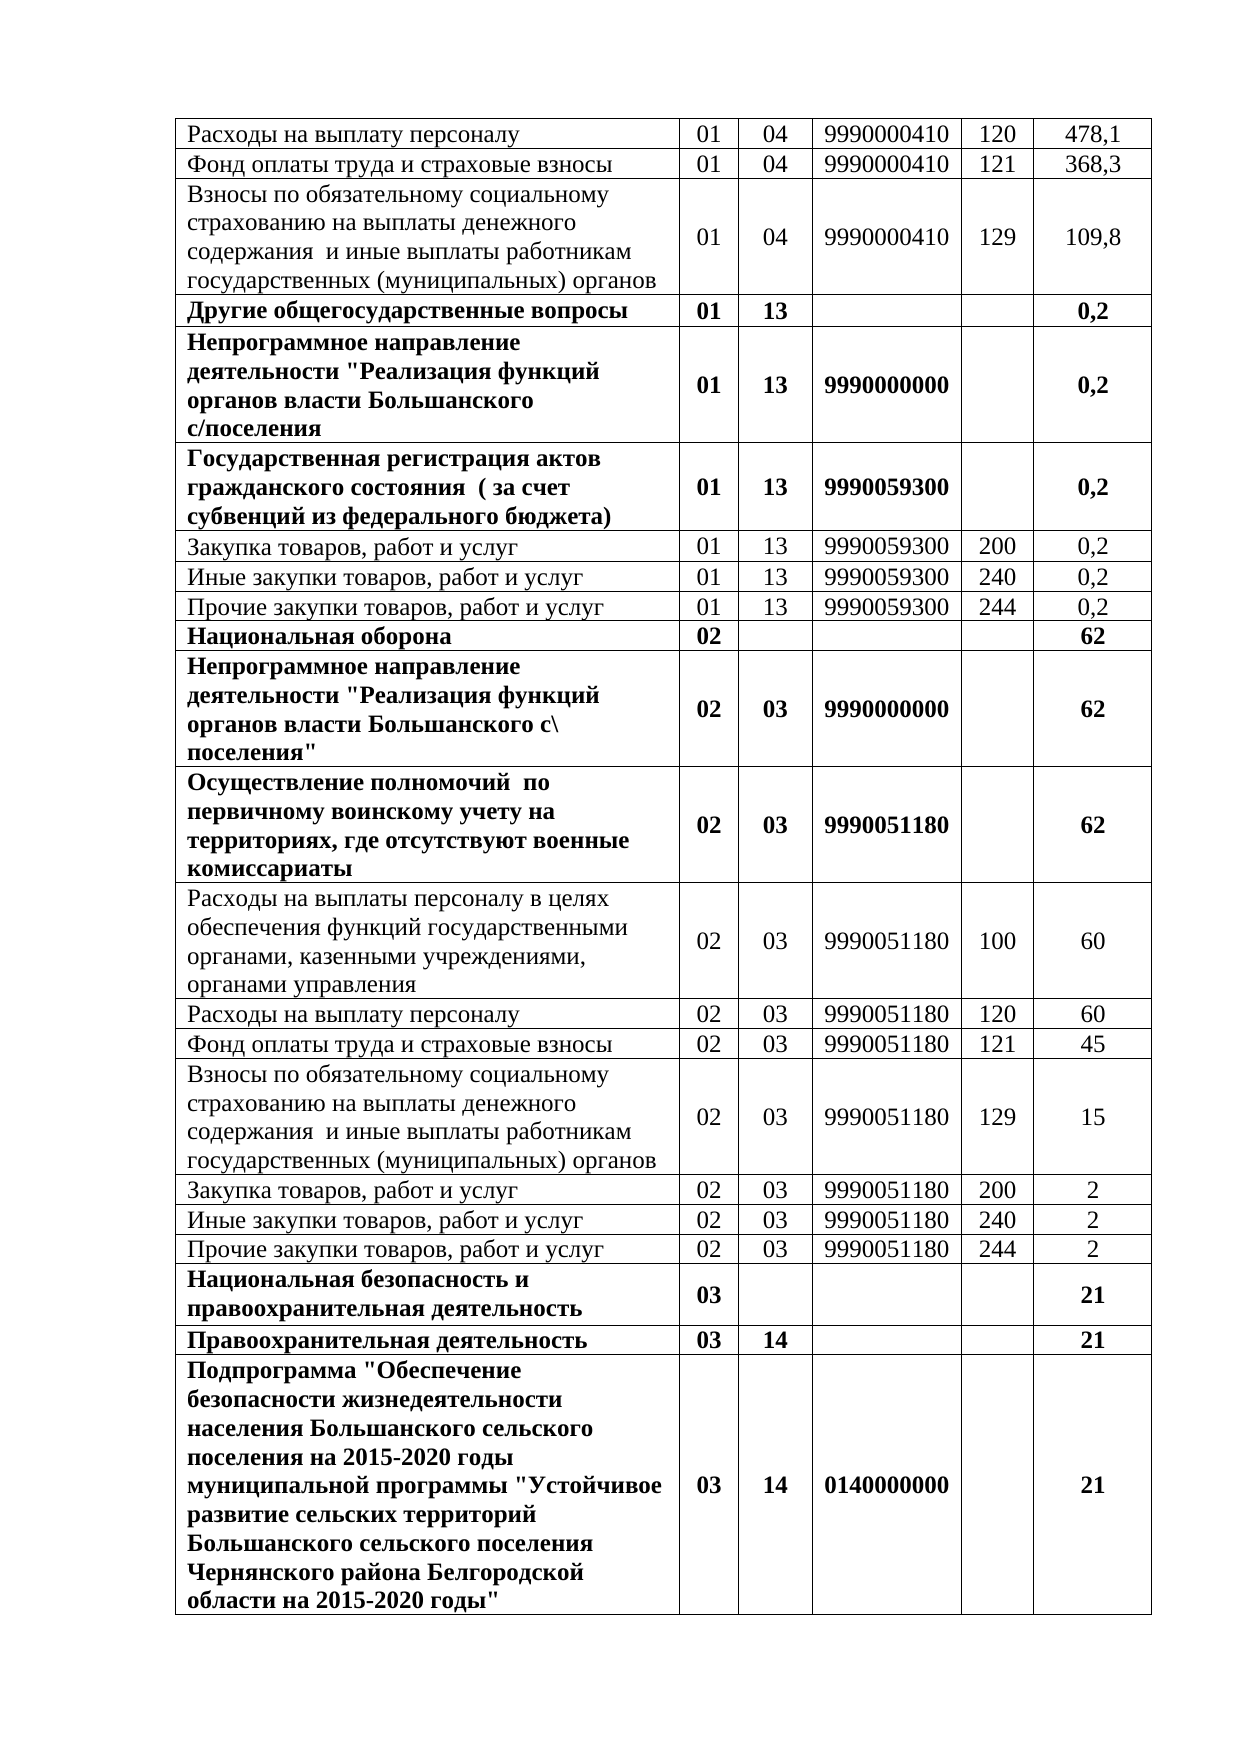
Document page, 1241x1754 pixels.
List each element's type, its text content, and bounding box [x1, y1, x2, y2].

table_cell 03 [739, 999, 812, 1028]
table_cell 129 [962, 179, 1033, 294]
table_cell [962, 767, 1033, 882]
table_cell 60 [1034, 883, 1151, 998]
table_cell 0,2 [1034, 562, 1151, 591]
table_cell 62 [1034, 767, 1151, 882]
table_cell 2 [1034, 1205, 1151, 1233]
table_cell 60 [1034, 999, 1151, 1028]
table_cell 9990000000 [813, 327, 961, 442]
table_cell 0,2 [1034, 295, 1151, 326]
table_cell 03 [739, 1235, 812, 1263]
table_cell [962, 651, 1033, 766]
table_cell [739, 1264, 812, 1324]
table_cell Закупка товаров, работ и услуг [176, 531, 679, 561]
table_cell 9990000410 [813, 119, 961, 148]
table_cell 0,2 [1034, 531, 1151, 561]
table_cell Национальная безопасность и правоохранительная деятельность [176, 1264, 679, 1324]
table_cell 62 [1034, 621, 1151, 650]
table_cell 03 [739, 767, 812, 882]
table_cell 21 [1034, 1355, 1151, 1614]
table_cell 9990051180 [813, 767, 961, 882]
table_cell 9990059300 [813, 592, 961, 620]
table_cell 02 [680, 1059, 738, 1174]
table_cell 200 [962, 1175, 1033, 1204]
table_cell 100 [962, 883, 1033, 998]
table_cell 121 [962, 1029, 1033, 1058]
table_cell 9990000000 [813, 651, 961, 766]
table_cell [962, 1326, 1033, 1354]
table_cell 03 [739, 1029, 812, 1058]
table_cell Расходы на выплаты персоналу в целях обеспечения функций государственными органами, казенными учреждениями, органами управления [176, 883, 679, 998]
table_cell 01 [680, 443, 738, 529]
table_cell [962, 327, 1033, 442]
table_cell 13 [739, 562, 812, 591]
table_cell 9990051180 [813, 1059, 961, 1174]
table_cell Прочие закупки товаров, работ и услуг [176, 1235, 679, 1263]
table_cell [962, 621, 1033, 650]
table_cell 21 [1034, 1326, 1151, 1354]
table_cell 62 [1034, 651, 1151, 766]
table_cell Национальная оборона [176, 621, 679, 650]
table_cell 02 [680, 1235, 738, 1263]
table_cell 9990000410 [813, 149, 961, 178]
table_cell 109,8 [1034, 179, 1151, 294]
table_cell 03 [680, 1264, 738, 1324]
table_cell 240 [962, 562, 1033, 591]
table_cell 200 [962, 531, 1033, 561]
table_cell 120 [962, 999, 1033, 1028]
table_cell [739, 621, 812, 650]
table_cell 13 [739, 327, 812, 442]
table_cell 9990051180 [813, 1175, 961, 1204]
table_cell 9990051180 [813, 883, 961, 998]
table_cell 01 [680, 179, 738, 294]
table_cell 04 [739, 119, 812, 148]
table_cell 9990059300 [813, 443, 961, 529]
table_cell 9990051180 [813, 1235, 961, 1263]
table_cell Государственная регистрация актов гражданского состояния ( за счет субвенций из федерального бюджета) [176, 443, 679, 529]
table_cell 2 [1034, 1235, 1151, 1263]
table_cell 0,2 [1034, 592, 1151, 620]
table_cell 02 [680, 883, 738, 998]
table_cell 01 [680, 592, 738, 620]
table_cell 13 [739, 592, 812, 620]
table_cell 9990051180 [813, 1205, 961, 1233]
table_cell [962, 295, 1033, 326]
table_cell 9990000410 [813, 179, 961, 294]
table_cell Фонд оплаты труда и страховые взносы [176, 1029, 679, 1058]
table_cell 21 [1034, 1264, 1151, 1324]
table_cell 13 [739, 531, 812, 561]
table_cell 14 [739, 1326, 812, 1354]
table_cell 04 [739, 179, 812, 294]
table_cell 03 [739, 1175, 812, 1204]
table_cell Расходы на выплату персоналу [176, 999, 679, 1028]
table_cell 0,2 [1034, 327, 1151, 442]
table_cell 45 [1034, 1029, 1151, 1058]
table_cell [813, 1264, 961, 1324]
table_cell [813, 621, 961, 650]
table_cell 03 [739, 883, 812, 998]
table_cell Фонд оплаты труда и страховые взносы [176, 149, 679, 178]
table_cell Осуществление полномочий по первичному воинскому учету на территориях, где отсутствуют военные комиссариаты [176, 767, 679, 882]
table_cell Иные закупки товаров, работ и услуг [176, 1205, 679, 1233]
table_cell 04 [739, 149, 812, 178]
table_cell 244 [962, 592, 1033, 620]
table_cell [813, 1326, 961, 1354]
table_cell Закупка товаров, работ и услуг [176, 1175, 679, 1204]
table_cell 02 [680, 1205, 738, 1233]
table_cell 01 [680, 327, 738, 442]
table_cell 13 [739, 295, 812, 326]
table_cell 0,2 [1034, 443, 1151, 529]
table_cell 01 [680, 149, 738, 178]
table_cell 9990059300 [813, 531, 961, 561]
table_cell 02 [680, 1029, 738, 1058]
table_cell [813, 295, 961, 326]
table_cell 02 [680, 999, 738, 1028]
table_cell 129 [962, 1059, 1033, 1174]
table_cell [962, 443, 1033, 529]
table_cell 03 [739, 651, 812, 766]
table_cell 9990059300 [813, 562, 961, 591]
table_cell 02 [680, 767, 738, 882]
table_cell 01 [680, 295, 738, 326]
table_cell 9990051180 [813, 1029, 961, 1058]
table_cell 13 [739, 443, 812, 529]
table_cell 2 [1034, 1175, 1151, 1204]
table_cell 478,1 [1034, 119, 1151, 148]
table_cell Иные закупки товаров, работ и услуг [176, 562, 679, 591]
table_cell 120 [962, 119, 1033, 148]
table_cell Непрограммное направление деятельности "Реализация функций органов власти Большанского с\поселения" [176, 651, 679, 766]
table_cell Непрограммное направление деятельности "Реализация функций органов власти Большанского с/поселения [176, 327, 679, 442]
table_cell 14 [739, 1355, 812, 1614]
table_cell 01 [680, 531, 738, 561]
table_cell Прочие закупки товаров, работ и услуг [176, 592, 679, 620]
table_cell [962, 1264, 1033, 1324]
table_cell 121 [962, 149, 1033, 178]
table_cell Подпрограмма "Обеспечение безопасности жизнедеятельности населения Большанского сельского поселения на 2015-2020 годы муниципальной программы "Устойчивое развитие сельских территорий Большанского сельского поселения Чернянского района Белгородской области на 2015-2020 годы" [176, 1355, 679, 1614]
table_cell 03 [680, 1355, 738, 1614]
table_cell 244 [962, 1235, 1033, 1263]
table_cell 368,3 [1034, 149, 1151, 178]
table_cell 240 [962, 1205, 1033, 1233]
table_cell 01 [680, 119, 738, 148]
table_cell 03 [739, 1205, 812, 1233]
table_cell Другие общегосударственные вопросы [176, 295, 679, 326]
table_cell 02 [680, 621, 738, 650]
table_cell Расходы на выплату персоналу [176, 119, 679, 148]
table_cell [962, 1355, 1033, 1614]
table_cell 02 [680, 651, 738, 766]
table_cell 15 [1034, 1059, 1151, 1174]
table_cell Взносы по обязательному социальному страхованию на выплаты денежного содержания и иные выплаты работникам государственных (муниципальных) органов [176, 179, 679, 294]
table_cell 03 [739, 1059, 812, 1174]
table_cell 9990051180 [813, 999, 961, 1028]
table_cell 02 [680, 1175, 738, 1204]
table_cell Правоохранительная деятельность [176, 1326, 679, 1354]
table_cell Взносы по обязательному социальному страхованию на выплаты денежного содержания и иные выплаты работникам государственных (муниципальных) органов [176, 1059, 679, 1174]
table_cell 03 [680, 1326, 738, 1354]
table_cell 01 [680, 562, 738, 591]
table_cell 0140000000 [813, 1355, 961, 1614]
